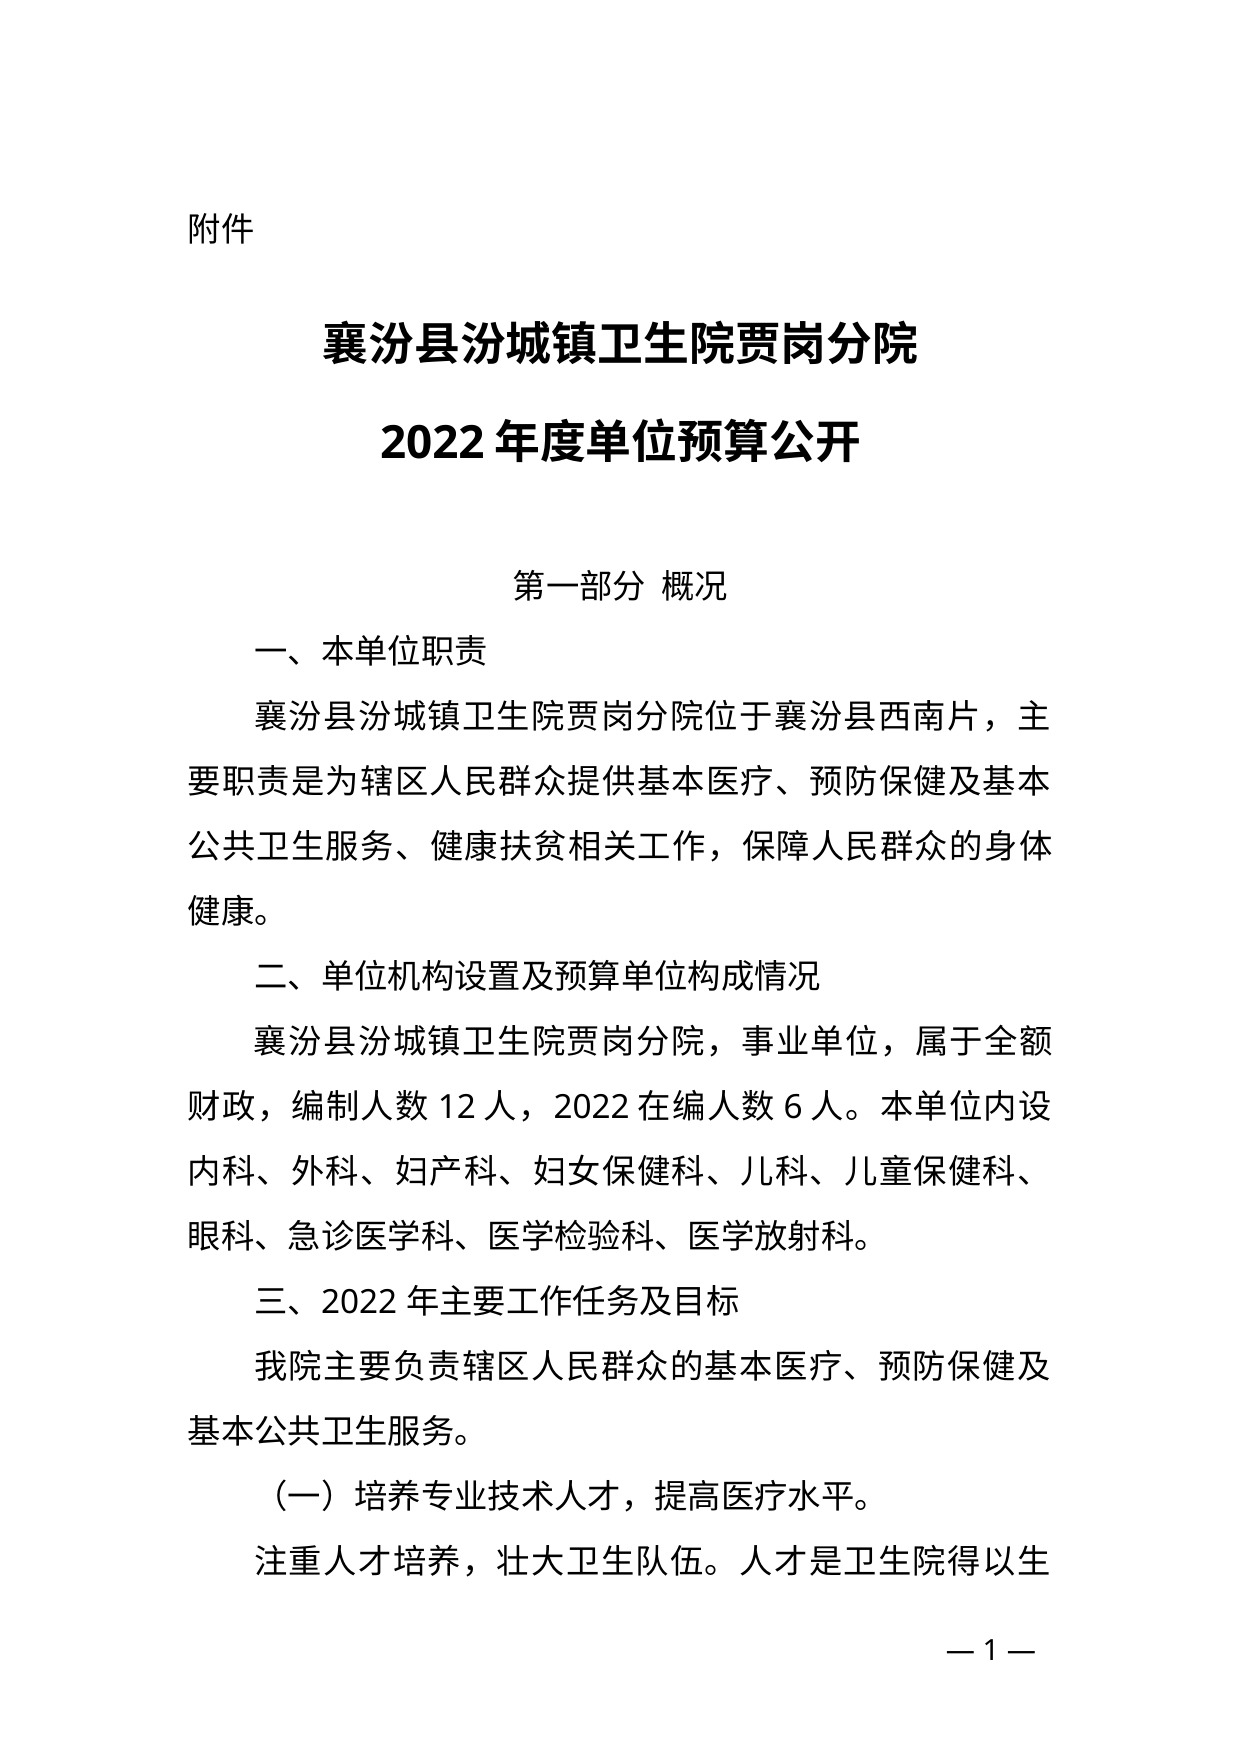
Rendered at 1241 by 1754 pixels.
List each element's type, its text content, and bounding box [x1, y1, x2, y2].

text 襄汾县汾城镇卫生院贾岗分院 [187, 292, 1053, 389]
text 第一部分 概况 [187, 552, 1053, 617]
text （一）培养专业技术人才，提高医疗水平。 [187, 1462, 1053, 1527]
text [187, 1527, 1053, 1592]
list 单位机构设置及预算单位构成情况 [187, 942, 1053, 1007]
text 我院主要负责辖区人民群众的基本医疗、预防保健及基本公共卫生服务。 [187, 1332, 1053, 1462]
text 附件 [187, 194, 1053, 259]
text 襄汾县汾城镇卫生院贾岗分院位于襄汾县西南片，主要职责是为辖区人民群众提供基本医疗、预防保健及基本公共卫生服务、健康扶贫相关工作，保障人民群众的身体健康。 [187, 682, 1053, 942]
text 襄汾县汾城镇卫生院贾岗分院，事业单位，属于全额财政，编制人数12人，2022在编人数6人。本单位内设内科、外科、妇产科、妇女保健科、儿科、儿童保健科、眼科、急诊医学科、医学检验科、医学放射科。 [187, 1007, 1053, 1267]
text 2022年度单位预算公开 [187, 389, 1053, 487]
text 一、本单位职责 [187, 617, 1053, 682]
list 2022 年主要工作任务及目标 [187, 1267, 1053, 1332]
